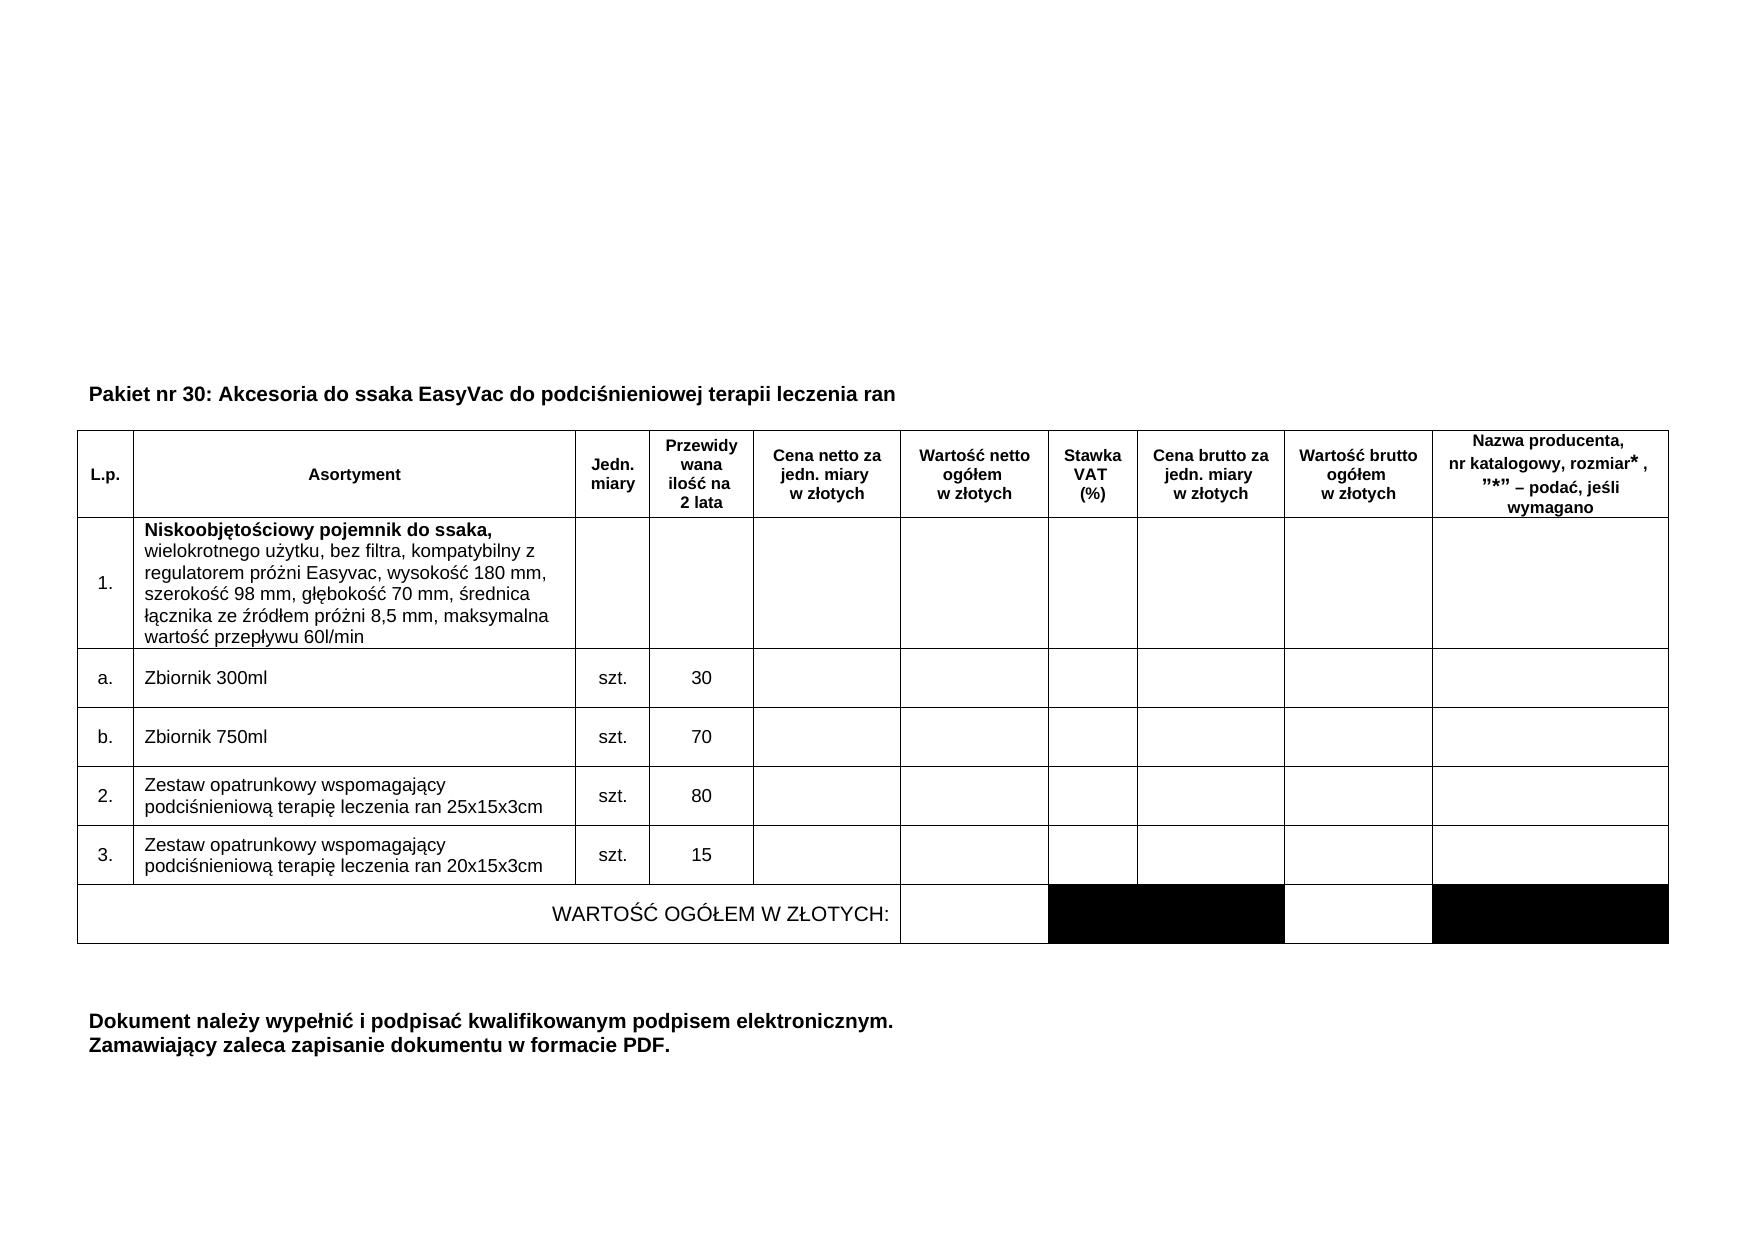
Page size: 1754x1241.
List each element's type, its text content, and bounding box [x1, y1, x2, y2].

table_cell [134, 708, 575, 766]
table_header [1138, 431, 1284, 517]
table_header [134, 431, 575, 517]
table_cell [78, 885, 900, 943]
text Dokument należy wypełnić i podpisać kwalifikowanym podpisem elektronicznym. [89, 1008, 1665, 1032]
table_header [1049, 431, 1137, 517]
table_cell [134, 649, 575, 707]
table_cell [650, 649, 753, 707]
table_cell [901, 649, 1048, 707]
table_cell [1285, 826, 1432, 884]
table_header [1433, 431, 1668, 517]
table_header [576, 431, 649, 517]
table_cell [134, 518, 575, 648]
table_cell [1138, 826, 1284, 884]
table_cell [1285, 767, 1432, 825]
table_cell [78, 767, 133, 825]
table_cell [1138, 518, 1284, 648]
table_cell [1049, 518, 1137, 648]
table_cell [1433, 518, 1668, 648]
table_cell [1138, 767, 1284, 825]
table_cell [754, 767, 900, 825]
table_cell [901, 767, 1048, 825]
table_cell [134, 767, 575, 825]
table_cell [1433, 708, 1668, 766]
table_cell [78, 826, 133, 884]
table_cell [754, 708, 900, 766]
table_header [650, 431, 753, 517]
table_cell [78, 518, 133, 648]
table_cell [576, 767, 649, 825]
text Zamawiający zaleca zapisanie dokumentu w formacie PDF. [89, 1032, 1665, 1056]
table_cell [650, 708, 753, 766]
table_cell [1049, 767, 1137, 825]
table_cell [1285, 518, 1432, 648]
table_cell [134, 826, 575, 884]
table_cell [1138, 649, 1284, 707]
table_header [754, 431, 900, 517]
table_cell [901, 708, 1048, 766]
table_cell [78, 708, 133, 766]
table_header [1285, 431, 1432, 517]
text Pakiet nr 30: Akcesoria do ssaka EasyVac do podciśnieniowej terapii leczenia ran [89, 382, 1665, 406]
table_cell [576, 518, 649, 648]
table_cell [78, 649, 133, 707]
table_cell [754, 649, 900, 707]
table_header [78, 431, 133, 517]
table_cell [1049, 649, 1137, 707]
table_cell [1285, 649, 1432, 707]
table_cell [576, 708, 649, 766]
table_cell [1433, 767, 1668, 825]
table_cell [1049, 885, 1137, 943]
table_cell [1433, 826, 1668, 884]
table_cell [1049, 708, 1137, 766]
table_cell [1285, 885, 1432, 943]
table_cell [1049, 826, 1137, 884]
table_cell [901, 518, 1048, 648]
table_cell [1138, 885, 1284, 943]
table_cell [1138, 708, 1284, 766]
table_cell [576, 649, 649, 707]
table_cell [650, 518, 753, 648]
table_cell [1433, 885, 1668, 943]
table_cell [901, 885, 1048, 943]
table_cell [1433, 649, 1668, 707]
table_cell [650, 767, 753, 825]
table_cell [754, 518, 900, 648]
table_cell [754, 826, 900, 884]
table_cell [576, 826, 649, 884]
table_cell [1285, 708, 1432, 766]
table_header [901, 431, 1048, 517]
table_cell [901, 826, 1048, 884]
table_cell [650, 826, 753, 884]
